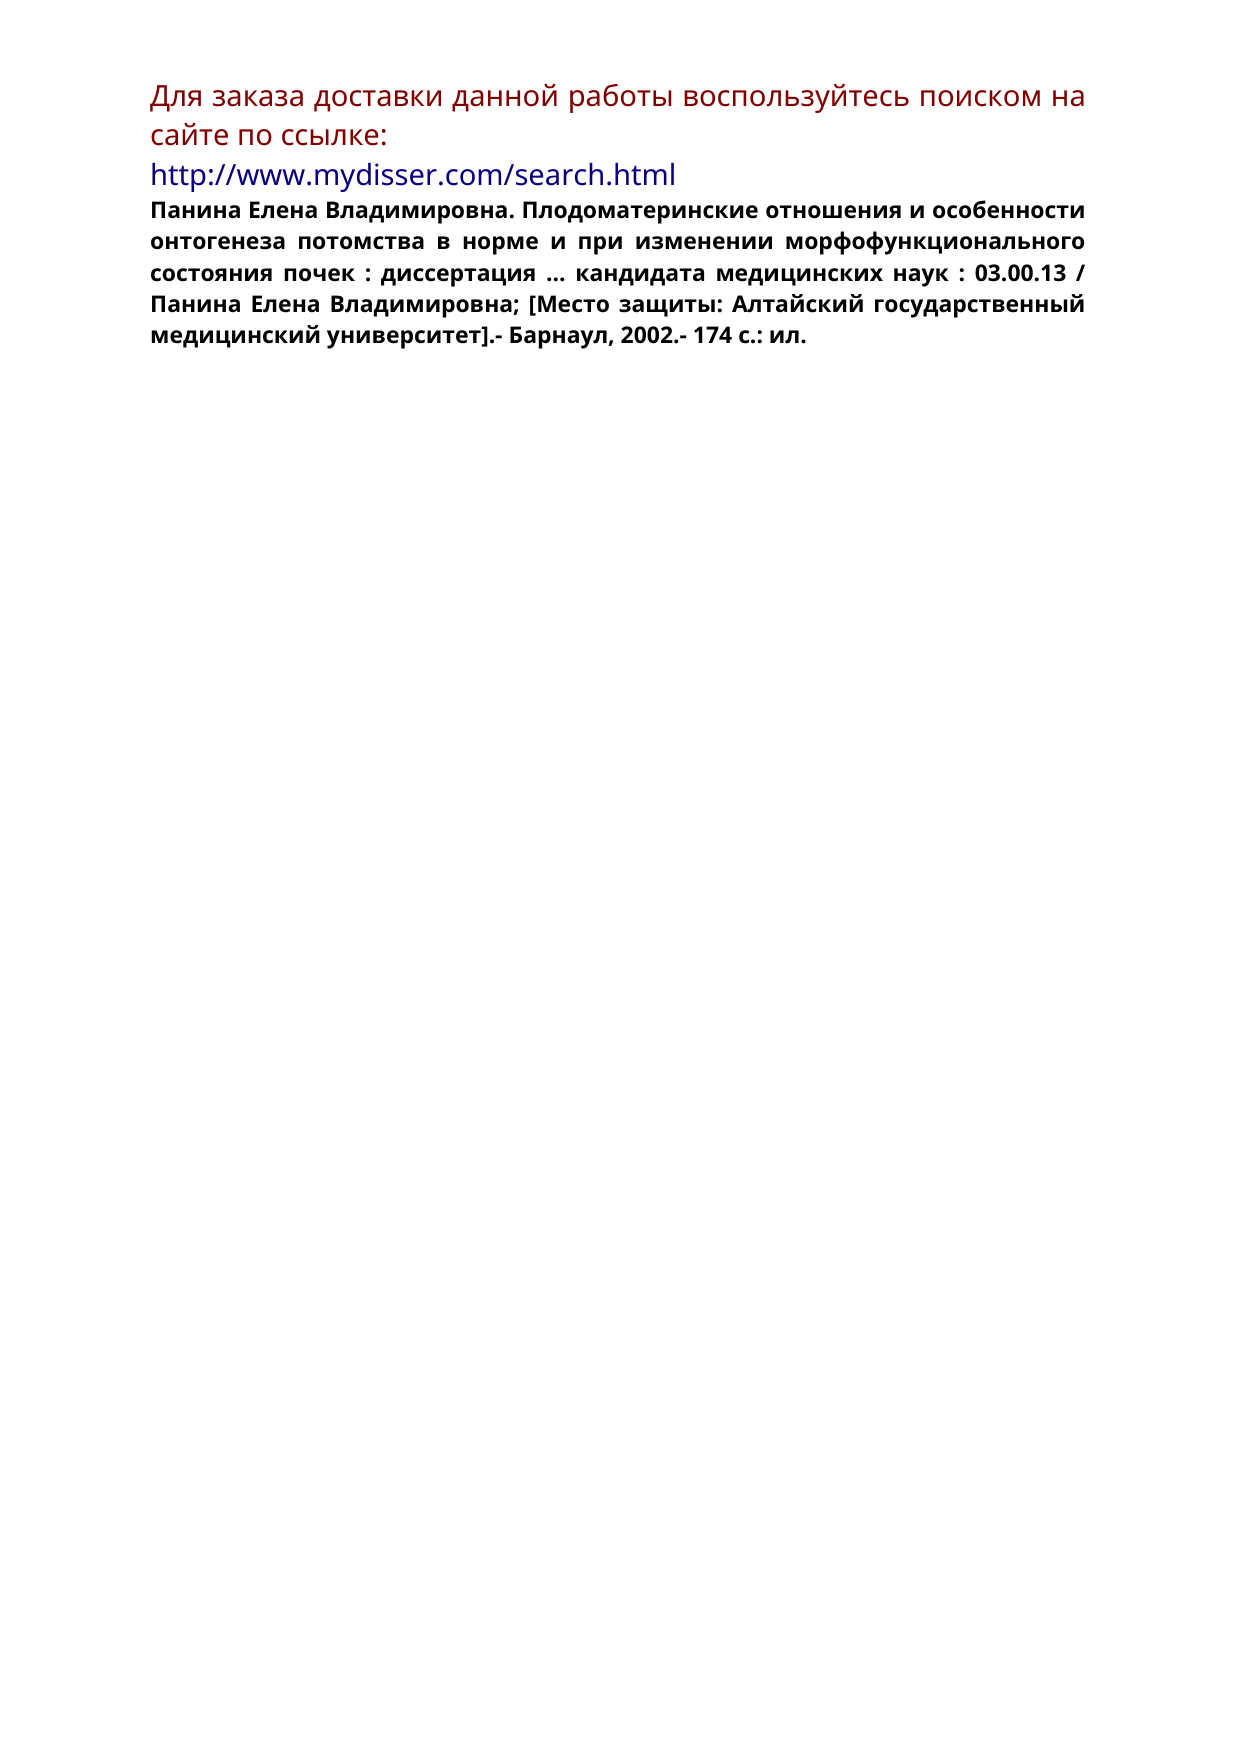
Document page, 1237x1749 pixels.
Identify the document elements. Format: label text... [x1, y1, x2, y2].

text Панина Елена Владимировна. Плодоматеринские отношения и особенности онтогенеза потомства в норме и при изменении морфофункционального состояния почек : диссертация ... кандидата медицинских наук : 03.00.13 / Панина Елена Владимировна; [Место защиты: Алтайский государственный медицинский университет].- Барнаул, 2002.- 174 с.: ил. [150, 194, 1086, 350]
